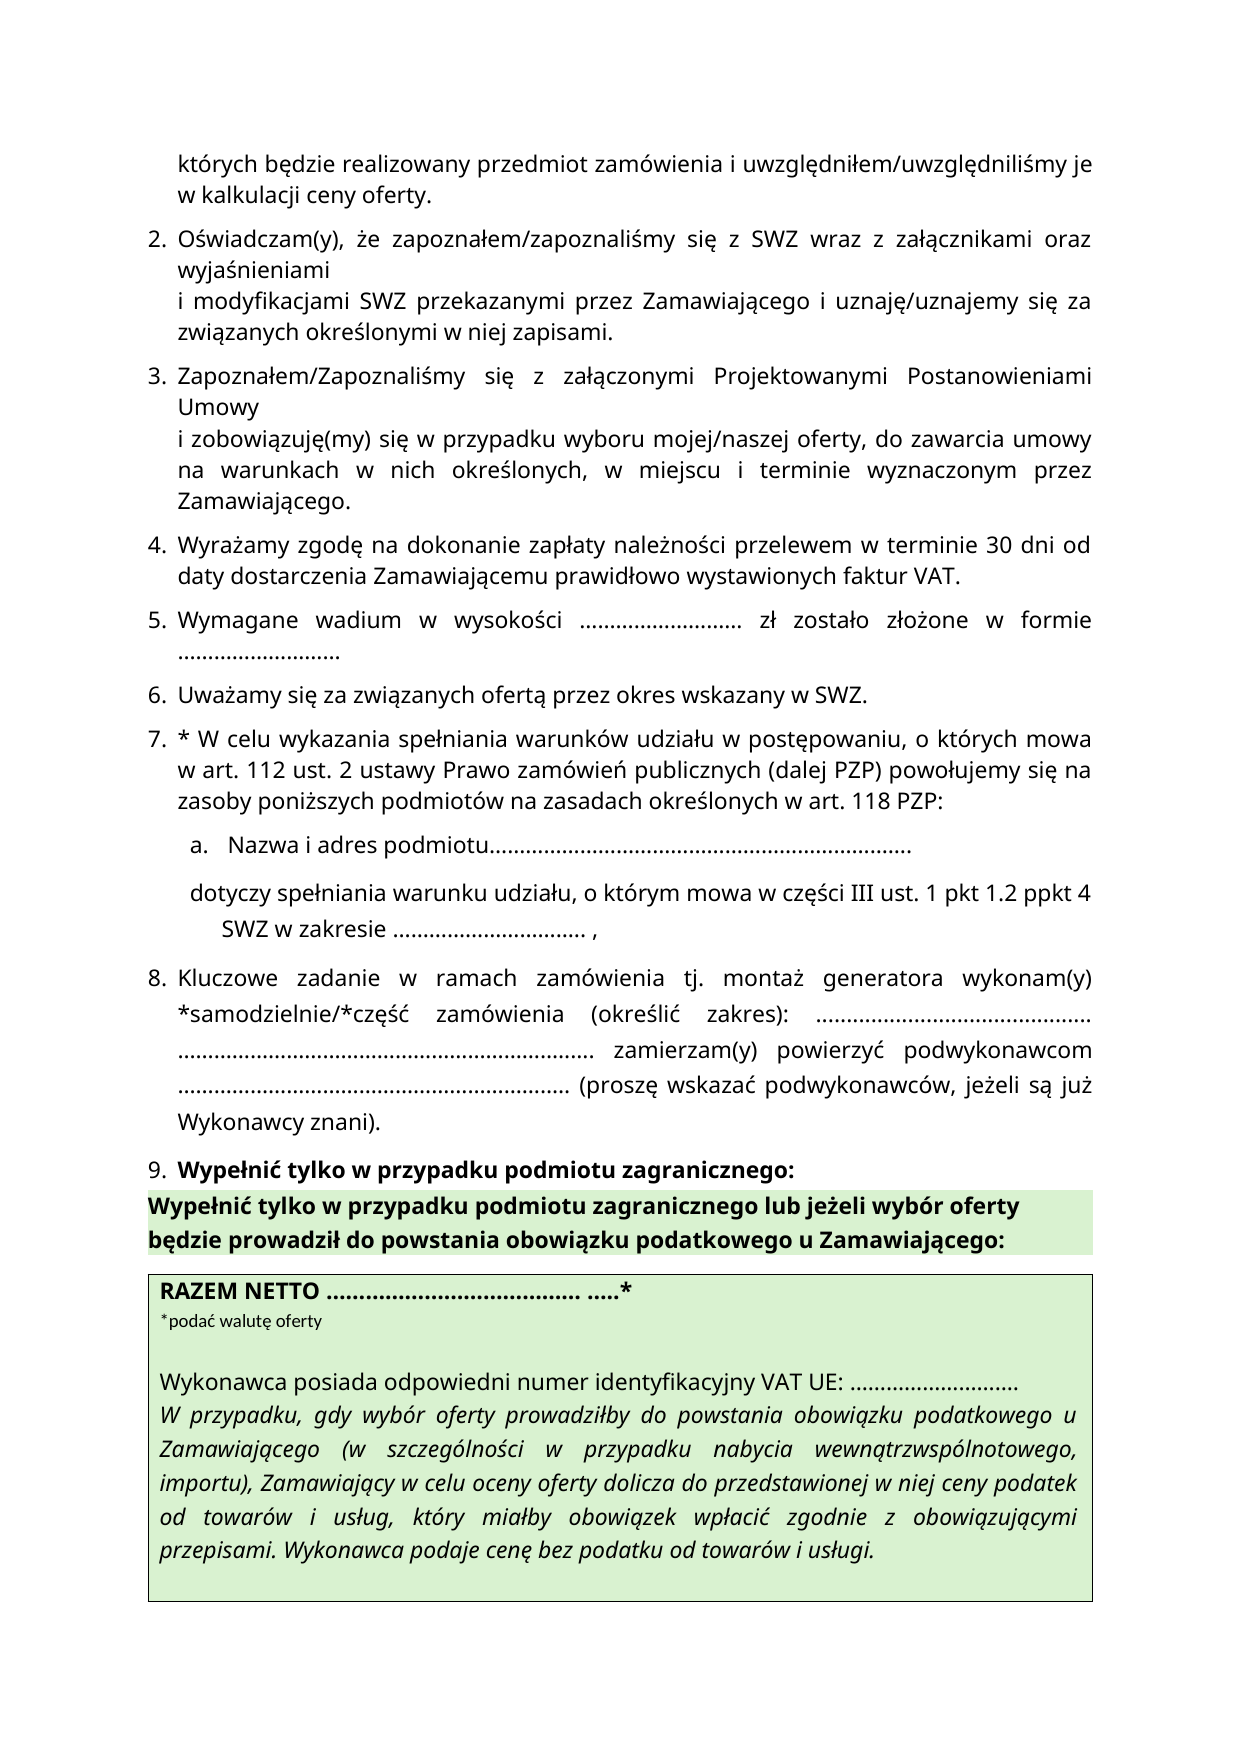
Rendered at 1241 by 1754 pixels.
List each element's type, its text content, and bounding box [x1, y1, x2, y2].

list * W celu wykazania spełniania warunków udziału w postępowaniu, o których mowa w art. 112 ust. 2 ustawy Prawo zamówień publicznych (dalej PZP) powołujemy się na zasoby poniższych podmiotów na zasadach określonych w art. 118 PZP: [148, 723, 1093, 816]
list Nazwa i adres podmiotu……………………………………………………………. [189, 829, 1093, 860]
list Uważamy się za związanych ofertą przez okres wskazany w SWZ. [148, 679, 1093, 710]
list Kluczowe zadanie w ramach zamówienia tj. montaż generatora wykonam(y) *samodzielnie/*część zamówienia (określić zakres): .............................................………………………………………………………..…. zamierzam(y) powierzyć podwykonawcom ……………………………………………………….. (proszę wskazać podwykonawców, jeżeli są już Wykonawcy znani). [148, 962, 1093, 1137]
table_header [149, 1275, 1092, 1601]
list Zapoznałem/Zapoznaliśmy się z załączonymi Projektowanymi Postanowieniami Umowy i zobowiązuję(my) się w przypadku wyboru mojej/naszej oferty, do zawarcia umowy na warunkach w nich określonych, w miejscu i terminie wyznaczonym przez Zamawiającego. [148, 360, 1093, 516]
list Wymagane wadium w wysokości ……………………… zł zostało złożone w formie ……………………… [148, 604, 1093, 666]
list Wypełnić tylko w przypadku podmiotu zagranicznego: [148, 1154, 1093, 1185]
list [148, 148, 1093, 210]
list Oświadczam(y), że zapoznałem/zapoznaliśmy się z SWZ wraz z załącznikami oraz wyjaśnieniami i modyfikacjami SWZ przekazanymi przez Zamawiającego i uznaję/uznajemy się za związanych określonymi w niej zapisami. [148, 223, 1093, 348]
text Wypełnić tylko w przypadku podmiotu zagranicznego lub jeżeli wybór oferty będzie prowadził do powstania obowiązku podatkowego u Zamawiającego: [148, 1190, 1093, 1255]
text dotyczy spełniania warunku udziału, o którym mowa w części III ust. 1 pkt 1.2 ppkt 4 SWZ w zakresie ………………………….. , [189, 877, 1093, 944]
list Wyrażamy zgodę na dokonanie zapłaty należności przelewem w terminie 30 dni od daty dostarczenia Zamawiającemu prawidłowo wystawionych faktur VAT. [148, 529, 1093, 591]
